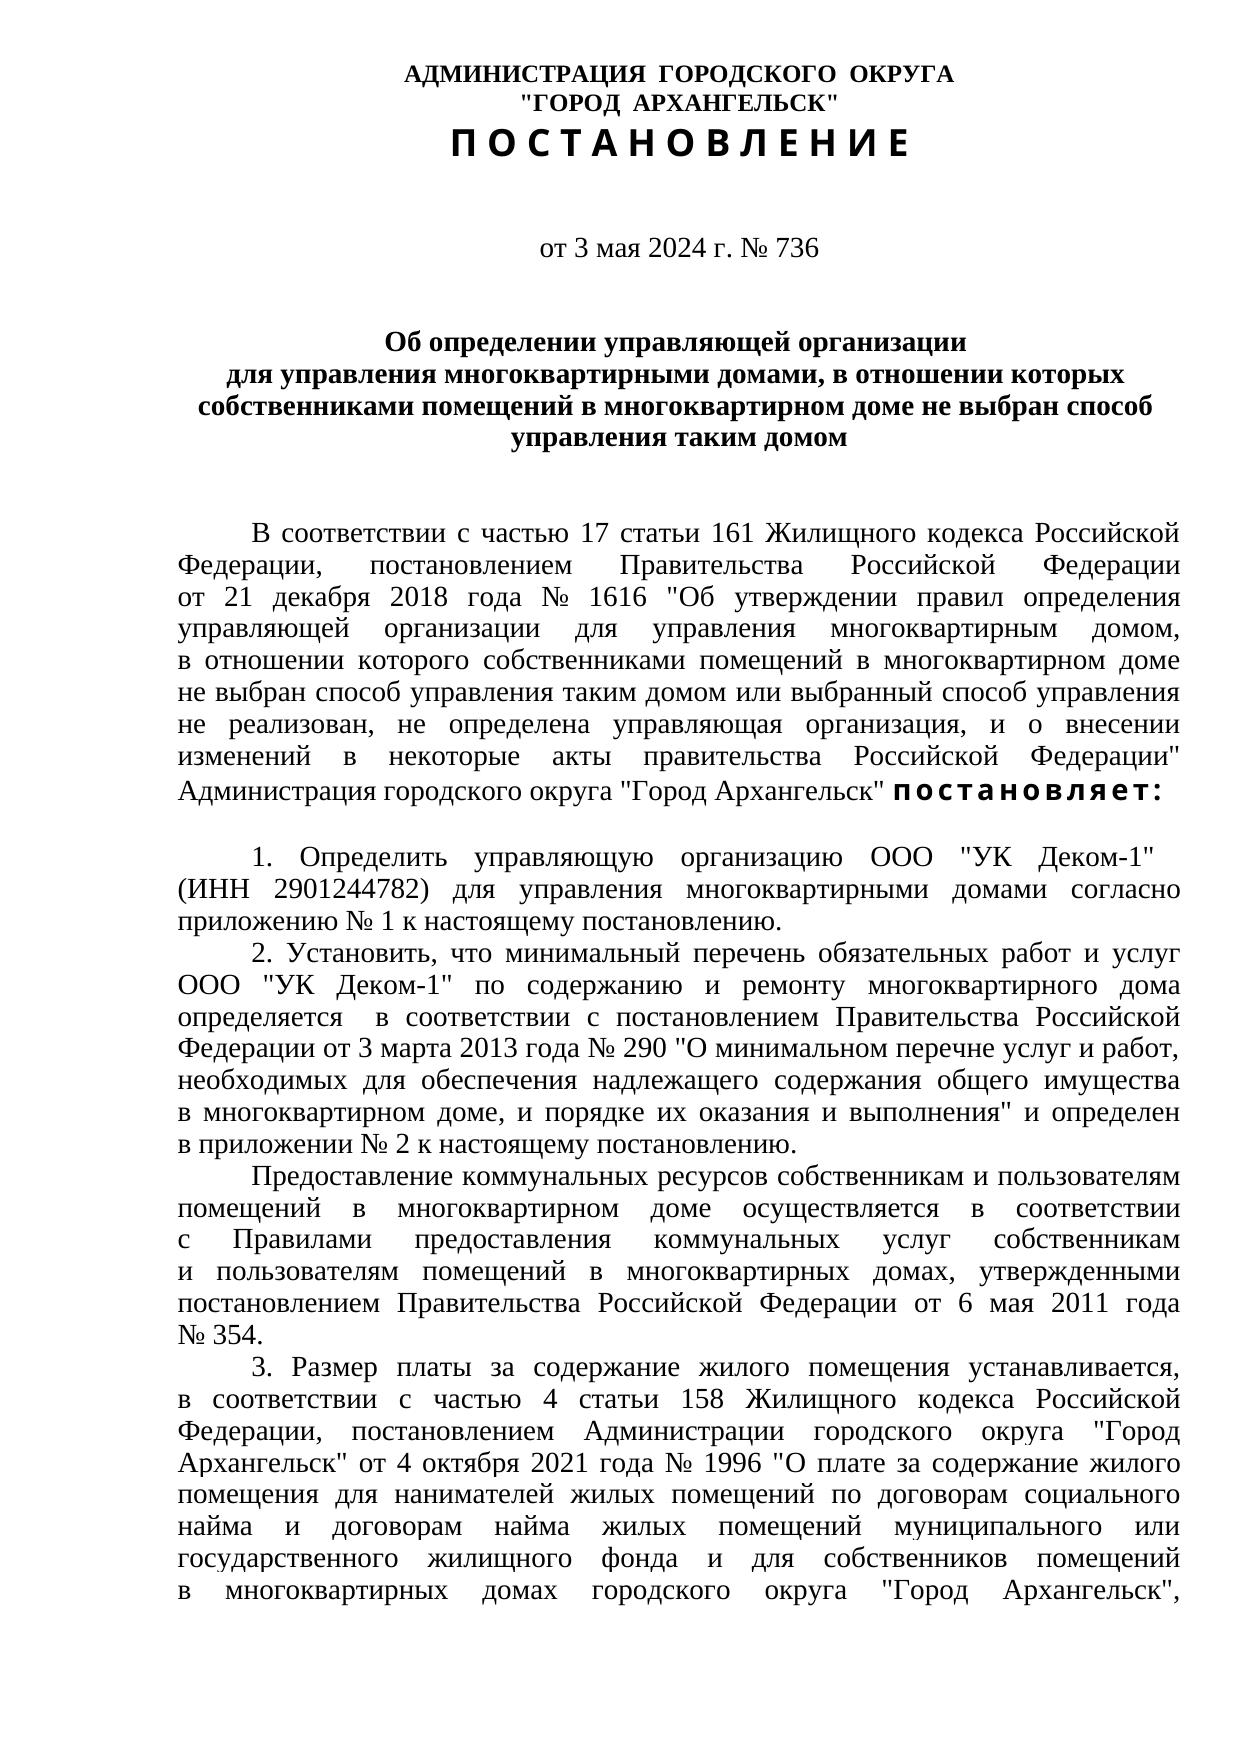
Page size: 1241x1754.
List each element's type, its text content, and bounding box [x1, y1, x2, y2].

text Об определении управляющей организации для управления многоквартирными домами, в отношении которых собственниками помещений в многоквартирном доме не выбран способ управления таким домом [177, 326, 1181, 453]
text от 3 мая 2024 г. № 736 [177, 230, 1181, 263]
text 1. Определить управляющую организацию ООО "УК Деком-1" (ИНН 2901244782) для управления многоквартирными домами согласно приложению № 1 к настоящему постановлению. [177, 841, 1181, 937]
text АДМИНИСТРАЦИЯ ГОРОДСКОГО ОКРУГА "ГОРОД АРХАНГЕЛЬСК" П О С Т А Н О В Л Е Н И Е [177, 59, 1181, 168]
text Предоставление коммунальных ресурсов собственникам и пользователям помещений в многоквартирном доме осуществляется в соответствии с Правилами предоставления коммунальных услуг собственникам и пользователям помещений в многоквартирных домах, утвержденными постановлением Правительства Российской Федерации от 6 мая 2011 года № 354. [177, 1160, 1181, 1351]
text 2. Установить, что минимальный перечень обязательных работ и услуг ООО "УК Деком-1" по содержанию и ремонту многоквартирного дома определяется в соответствии с постановлением Правительства Российской Федерации от 3 марта 2013 года № 290 "О минимальном перечне услуг и работ, необходимых для обеспечения надлежащего содержания общего имущества в многоквартирном доме, и порядке их оказания и выполнения" и определен в приложении № 2 к настоящему постановлению. [177, 937, 1181, 1160]
text В соответствии с частью 17 статьи 161 Жилищного кодекса Российской Федерации, постановлением Правительства Российской Федерации от 21 декабря 2018 года № 1616 "Об утверждении правил определения управляющей организации для управления многоквартирным домом, в отношении которого собственниками помещений в многоквартирном доме не выбран способ управления таким домом или выбранный способ управления не реализован, не определена управляющая организация, и о внесении изменений в некоторые акты правительства Российской Федерации" Администрация городского округа "Город Архангельск" постановляет: [177, 517, 1181, 809]
